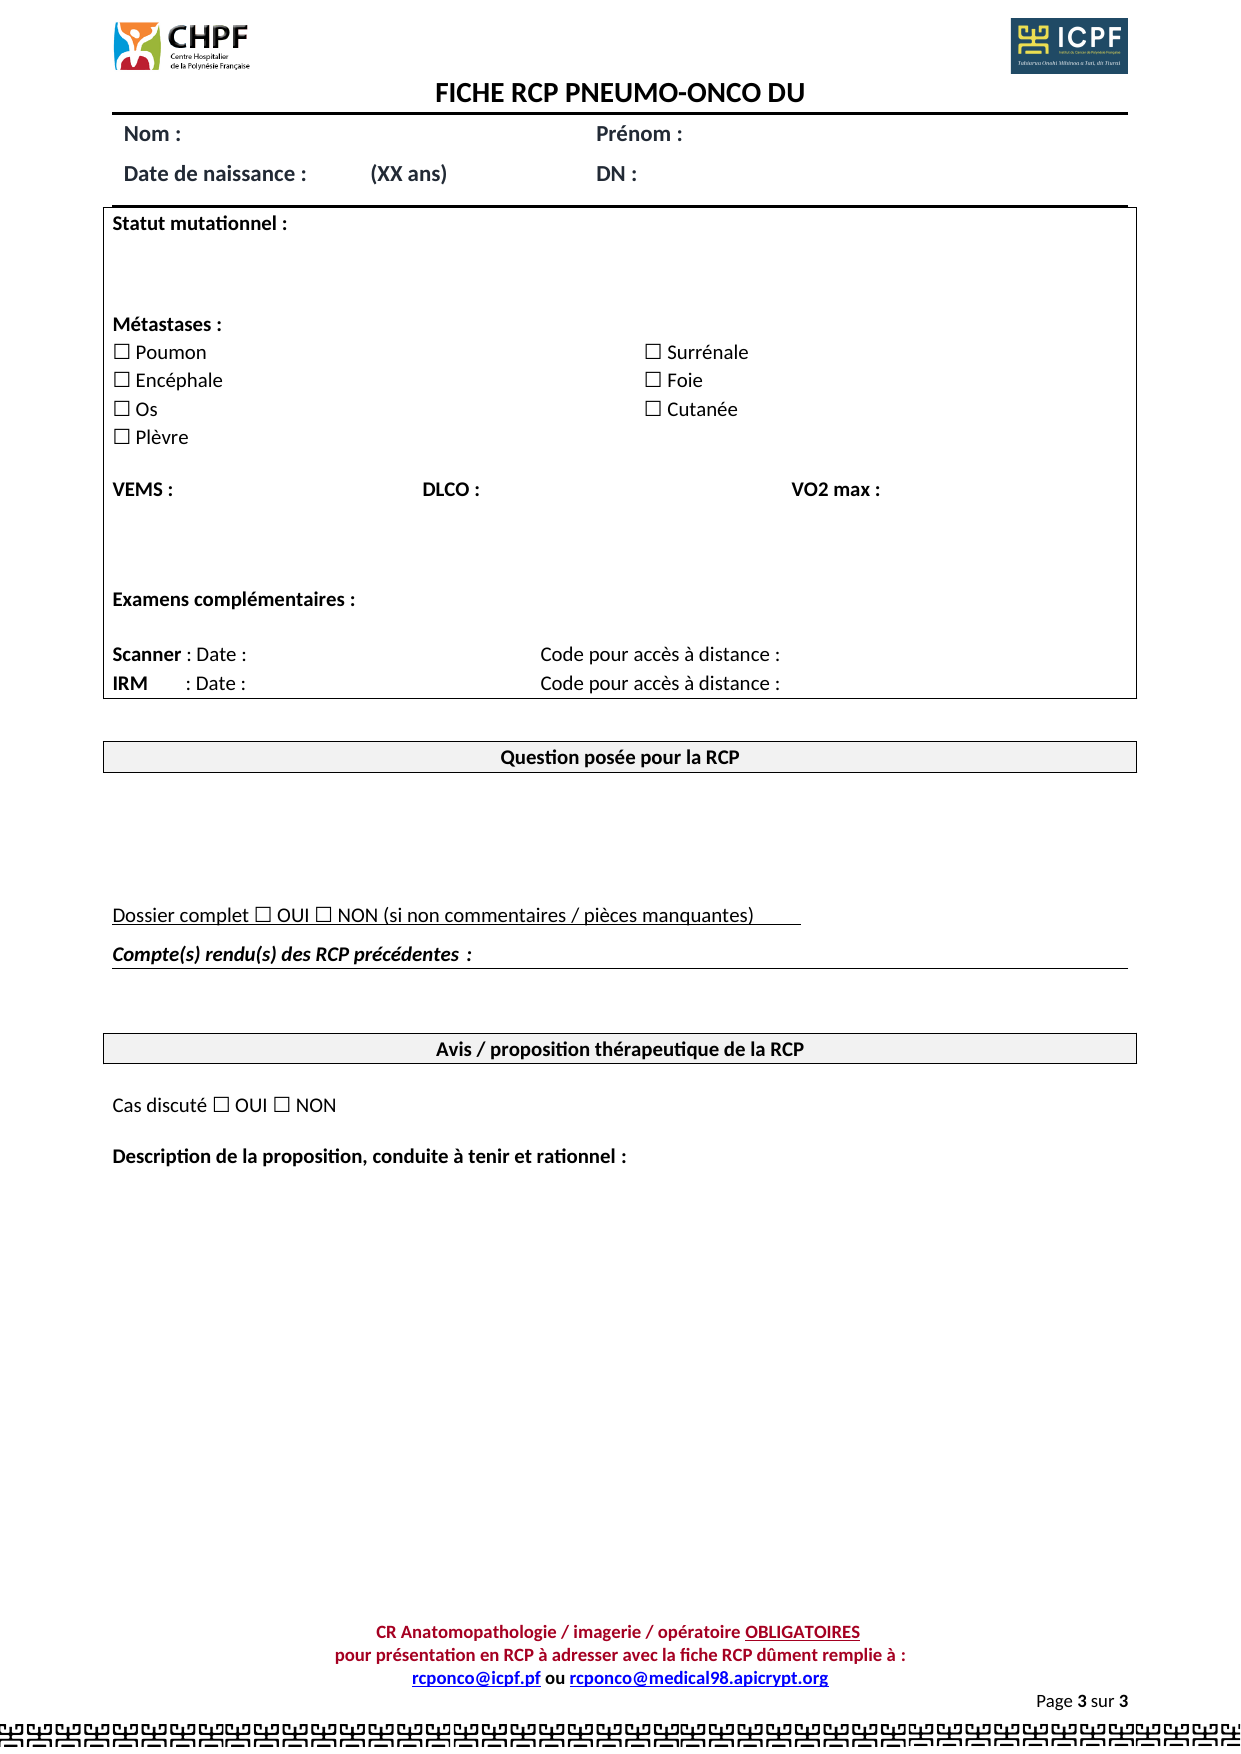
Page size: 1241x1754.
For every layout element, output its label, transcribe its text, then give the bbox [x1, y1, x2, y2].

text Cas discuté OUI NON [112, 1090, 1128, 1118]
text Os Cutanée [112, 394, 1128, 422]
text Métastases : [112, 311, 1128, 337]
text VEMS : DLCO : VO2 max : [112, 476, 1128, 501]
picture [1135, 1716, 1241, 1754]
text Avis / proposition thérapeutique de la RCP [104, 1034, 1136, 1063]
picture [225, 1716, 451, 1754]
picture [680, 1716, 906, 1754]
text Scanner : Date : Code pour accès à distance : [104, 638, 1136, 666]
text Plèvre [112, 422, 1128, 451]
text Dossier complet OUI NON (si non commentaires / pièces manquantes) [112, 900, 1128, 928]
text IRM : Date : Code pour accès à distance : [104, 667, 1136, 698]
picture [112, 20, 273, 72]
picture [453, 1716, 679, 1754]
text Compte(s) rendu(s) des RCP précédentes : [112, 941, 1128, 968]
text Poumon Surrénale [112, 337, 1128, 365]
picture [908, 1716, 1134, 1754]
picture [0, 1716, 224, 1754]
text Examens complémentaires : [112, 586, 1128, 611]
text Statut mutationnel : [104, 208, 1136, 236]
text Question posée pour la RCP [104, 742, 1136, 772]
text Encéphale Foie [112, 365, 1128, 394]
picture [1010, 18, 1128, 74]
text Description de la proposition, conduite à tenir et rationnel : [112, 1144, 1128, 1169]
